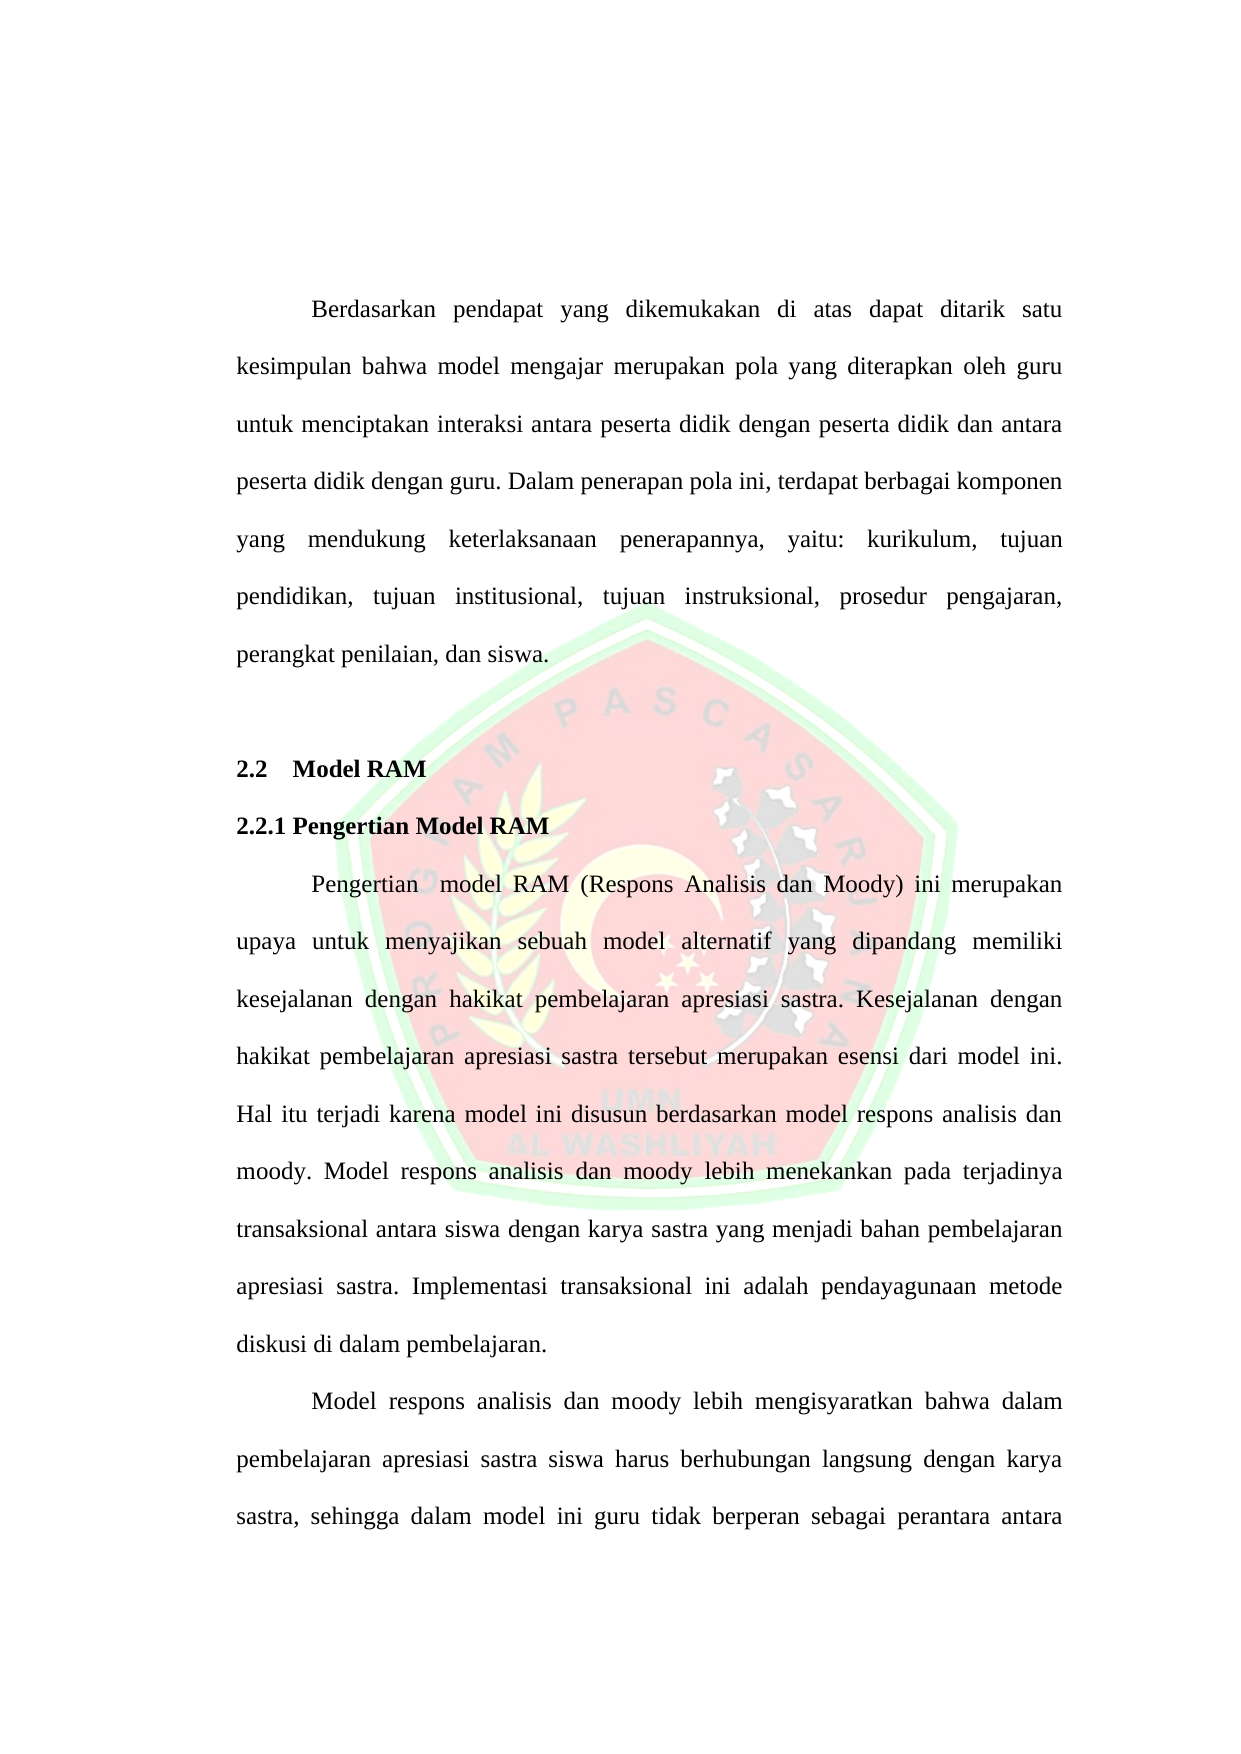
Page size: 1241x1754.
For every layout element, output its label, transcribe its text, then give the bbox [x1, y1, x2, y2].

text 2.2.1 Pengertian Model RAM [236, 811, 1063, 840]
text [236, 1386, 1063, 1530]
text 2.2 Model RAM [236, 754, 1063, 782]
text Pengertian model RAM (Respons Analisis dan Moody) ini merupakan upaya untuk menyajikan sebuah model alternatif yang dipandang memiliki kesejalanan dengan hakikat pembelajaran apresiasi sastra. Kesejalanan dengan hakikat pembelajaran apresiasi sastra tersebut merupakan esensi dari model ini. Hal itu terjadi karena model ini disusun berdasarkan model respons analisis dan moody. Model respons analisis dan moody lebih menekankan pada terjadinya transaksional antara siswa dengan karya sastra yang menjadi bahan pembelajaran apresiasi sastra. Implementasi transaksional ini adalah pendayagunaan metode diskusi di dalam pembelajaran. [236, 869, 1063, 1357]
text Berdasarkan pendapat yang dikemukakan di atas dapat ditarik satu kesimpulan bahwa model mengajar merupakan pola yang diterapkan oleh guru untuk menciptakan interaksi antara peserta didik dengan peserta didik dan antara peserta didik dengan guru. Dalam penerapan pola ini, terdapat berbagai komponen yang mendukung keterlaksanaan penerapannya, yaitu: kurikulum, tujuan pendidikan, tujuan institusional, tujuan instruksional, prosedur pengajaran, perangkat penilaian, dan siswa. [236, 294, 1063, 667]
